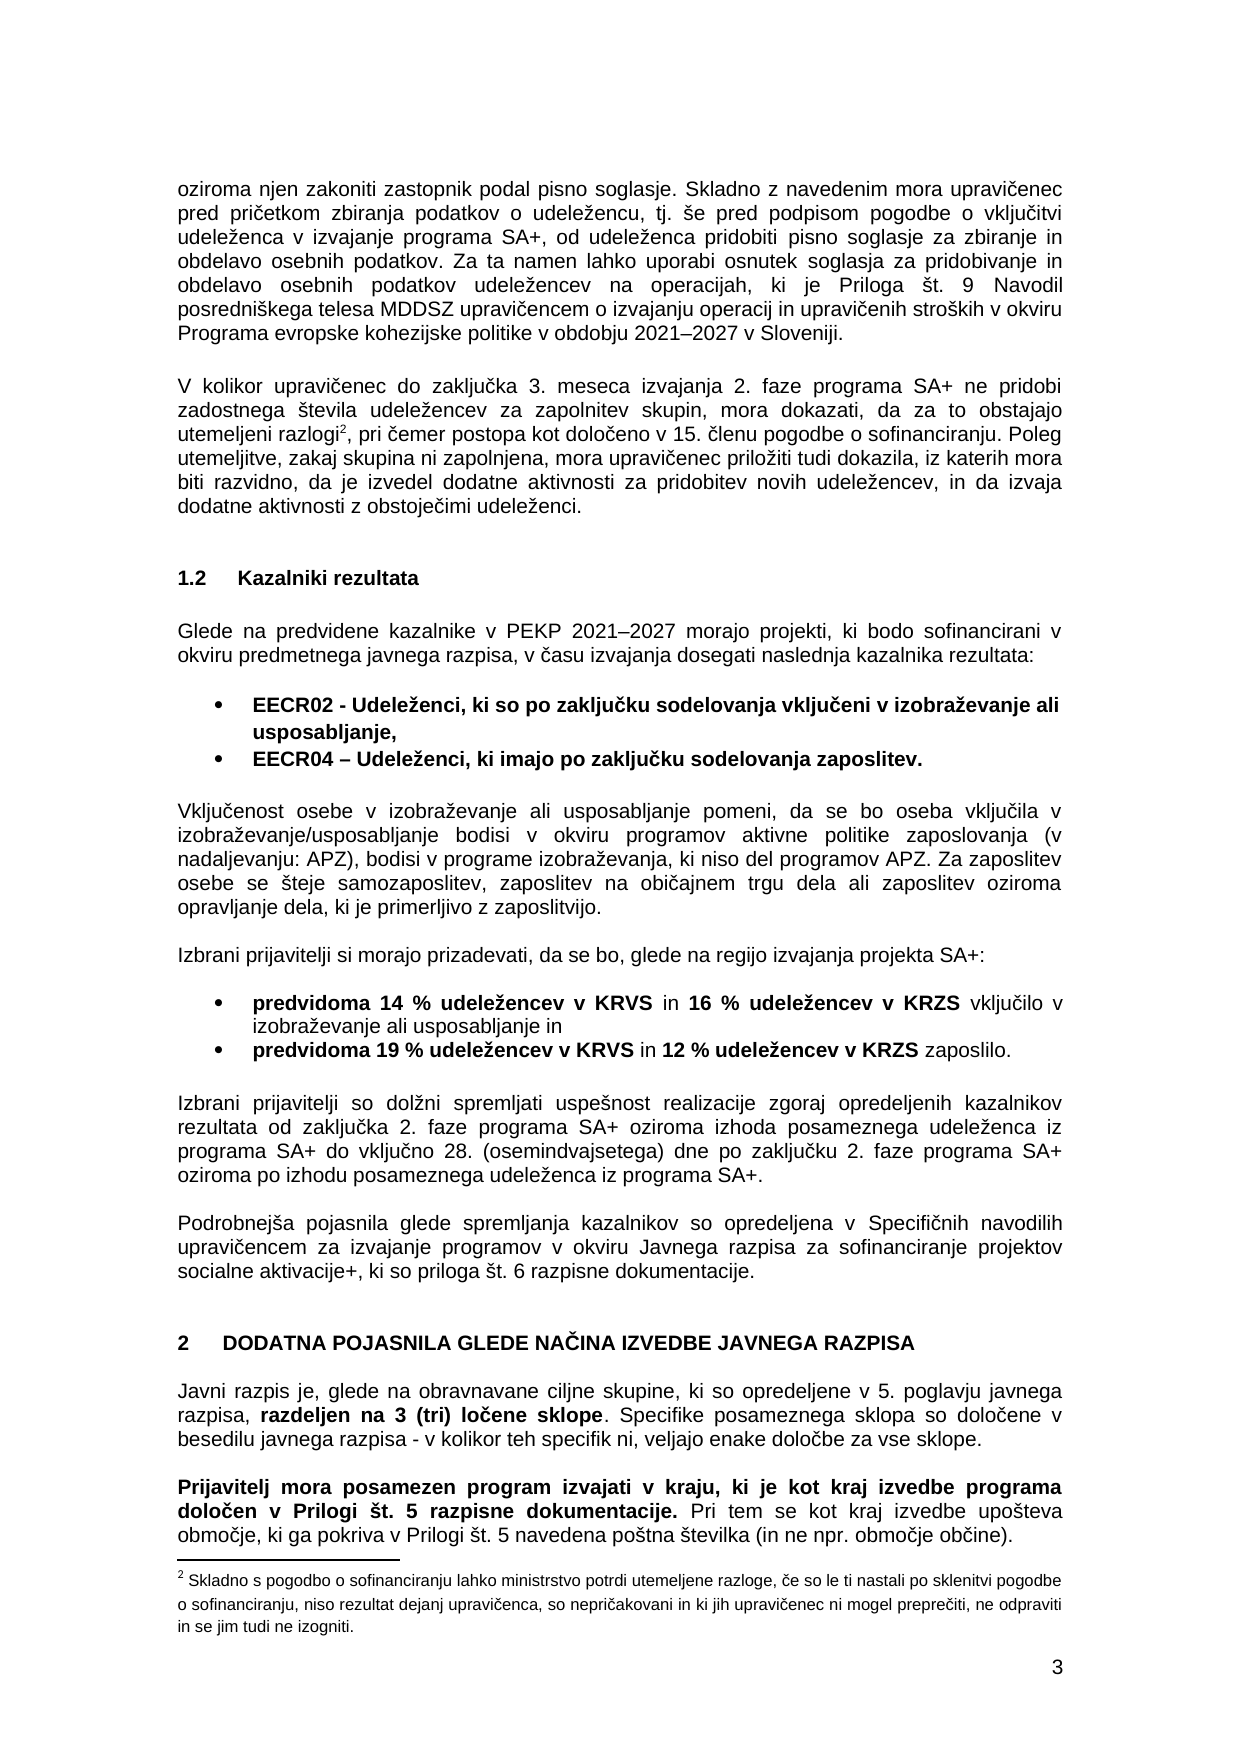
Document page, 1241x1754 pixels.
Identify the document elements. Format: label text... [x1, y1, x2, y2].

text Glede na predvidene kazalnike v PEKP 2021–2027 morajo projekti, ki bodo sofinancirani v okviru predmetnega javnega razpisa, v času izvajanja dosegati naslednja kazalnika rezultata: [177, 618, 1063, 666]
text Podrobnejša pojasnila glede spremljanja kazalnikov so opredeljena v Specifičnih navodilih upravičencem za izvajanje programov v okviru Javnega razpisa za sofinanciranje projektov socialne aktivacije+, ki so priloga št. 6 razpisne dokumentacije. [177, 1211, 1063, 1283]
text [177, 177, 1063, 345]
list predvidoma 19 % udeležencev v KRVS in 12 % udeležencev v KRZS zaposlilo. [215, 1038, 1063, 1062]
text Javni razpis je, glede na obravnavane ciljne skupine, ki so opredeljene v 5. poglavju javnega razpisa, razdeljen na 3 (tri) ločene sklope. Specifike posameznega sklopa so določene v besedilu javnega razpisa - v kolikor teh specifik ni, veljajo enake določbe za vse sklope. [177, 1379, 1063, 1451]
text V kolikor upravičenec do zaključka 3. meseca izvajanja 2. faze programa SA+ ne pridobi zadostnega števila udeležencev za zapolnitev skupin, mora dokazati, da za to obstajajo utemeljeni razlogi, pri čemer postopa kot določeno v 15. členu pogodbe o sofinanciranju. Poleg utemeljitve, zakaj skupina ni zapolnjena, mora upravičenec priložiti tudi dokazila, iz katerih mora biti razvidno, da je izvedel dodatne aktivnosti za pridobitev novih udeležencev, in da izvaja dodatne aktivnosti z obstoječimi udeleženci. [177, 374, 1063, 518]
text Izbrani prijavitelji so dolžni spremljati uspešnost realizacije zgoraj opredeljenih kazalnikov rezultata od zaključka 2. faze programa SA+ oziroma izhoda posameznega udeleženca iz programa SA+ do vključno 28. (osemindvajsetega) dne po zaključku 2. faze programa SA+ oziroma po izhodu posameznega udeleženca iz programa SA+. [177, 1091, 1063, 1187]
list EECR02 - Udeleženci, ki so po zaključku sodelovanja vključeni v izobraževanje ali usposabljanje, [215, 690, 1063, 744]
list EECR04 – Udeleženci, ki imajo po zaključku sodelovanja zaposlitev. [215, 744, 1063, 772]
text Prijavitelj mora posamezen program izvajati v kraju, ki je kot kraj izvedbe programa določen v Prilogi št. 5 razpisne dokumentacije. Pri tem se kot kraj izvedbe upošteva območje, ki ga pokriva v Prilogi št. 5 navedena poštna številka (in ne npr. območje občine). [177, 1474, 1063, 1546]
text Izbrani prijavitelji si morajo prizadevati, da se bo, glede na regijo izvajanja projekta SA+: [177, 942, 1063, 966]
text Vključenost osebe v izobraževanje ali usposabljanje pomeni, da se bo oseba vključila v izobraževanje/usposabljanje bodisi v okviru programov aktivne politike zaposlovanja (v nadaljevanju: APZ), bodisi v programe izobraževanja, ki niso del programov APZ. Za zaposlitev osebe se šteje samozaposlitev, zaposlitev na običajnem trgu dela ali zaposlitev oziroma opravljanje dela, ki je primerljivo z zaposlitvijo. [177, 799, 1063, 918]
list DODATNA POJASNILA GLEDE NAČINA IZVEDBE JAVNEGA RAZPISA [177, 1331, 1063, 1355]
list Kazalniki rezultata [177, 566, 1063, 590]
list predvidoma 14 % udeležencev v KRVS in 16 % udeležencev v KRZS vključilo v izobraževanje ali usposabljanje in [215, 990, 1063, 1038]
